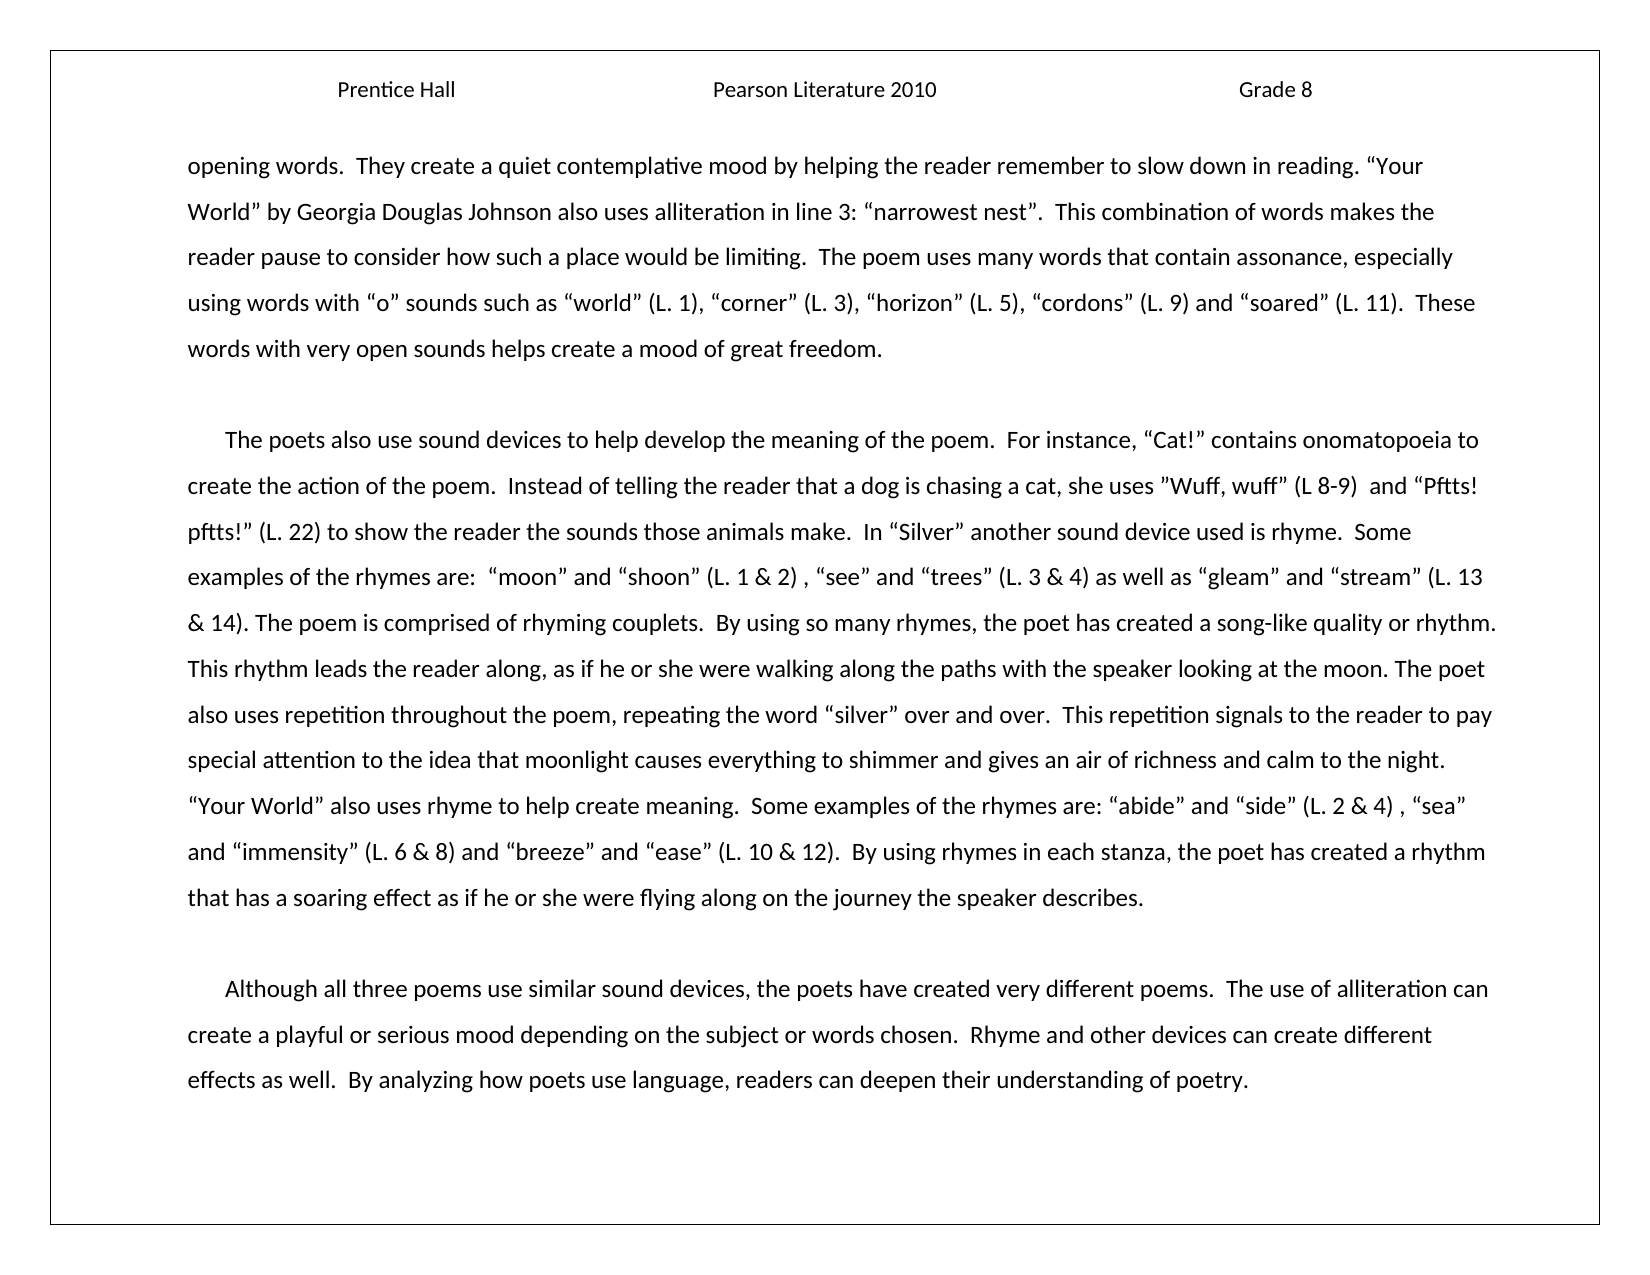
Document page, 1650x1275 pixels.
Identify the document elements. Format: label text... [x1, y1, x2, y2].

text The poets also use sound devices to help develop the meaning of the poem. For instance, “Cat!” contains onomatopoeia to create the action of the poem. Instead of telling the reader that a dog is chasing a cat, she uses ”Wuff, wuff” (L 8-9) and “Pftts! pftts!” (L. 22) to show the reader the sounds those animals make. In “Silver” another sound device used is rhyme. Some examples of the rhymes are: “moon” and “shoon” (L. 1 & 2) , “see” and “trees” (L. 3 & 4) as well as “gleam” and “stream” (L. 13 & 14). The poem is comprised of rhyming couplets. By using so many rhymes, the poet has created a song-like quality or rhythm. This rhythm leads the reader along, as if he or she were walking along the paths with the speaker looking at the moon. The poet also uses repetition throughout the poem, repeating the word “silver” over and over. This repetition signals to the reader to pay special attention to the idea that moonlight causes everything to shimmer and gives an air of richness and calm to the night. “Your World” also uses rhyme to help create meaning. Some examples of the rhymes are: “abide” and “side” (L. 2 & 4) , “sea” and “immensity” (L. 6 & 8) and “breeze” and “ease” (L. 10 & 12). By using rhymes in each stanza, the poet has created a rhythm that has a soaring effect as if he or she were flying along on the journey the speaker describes. [187, 424, 1500, 912]
text Although all three poems use similar sound devices, the poets have created very different poems. The use of alliteration can create a playful or serious mood depending on the subject or words chosen. Rhyme and other devices can create different effects as well. By analyzing how poets use language, readers can deepen their understanding of poetry. [187, 973, 1500, 1095]
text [187, 150, 1500, 363]
